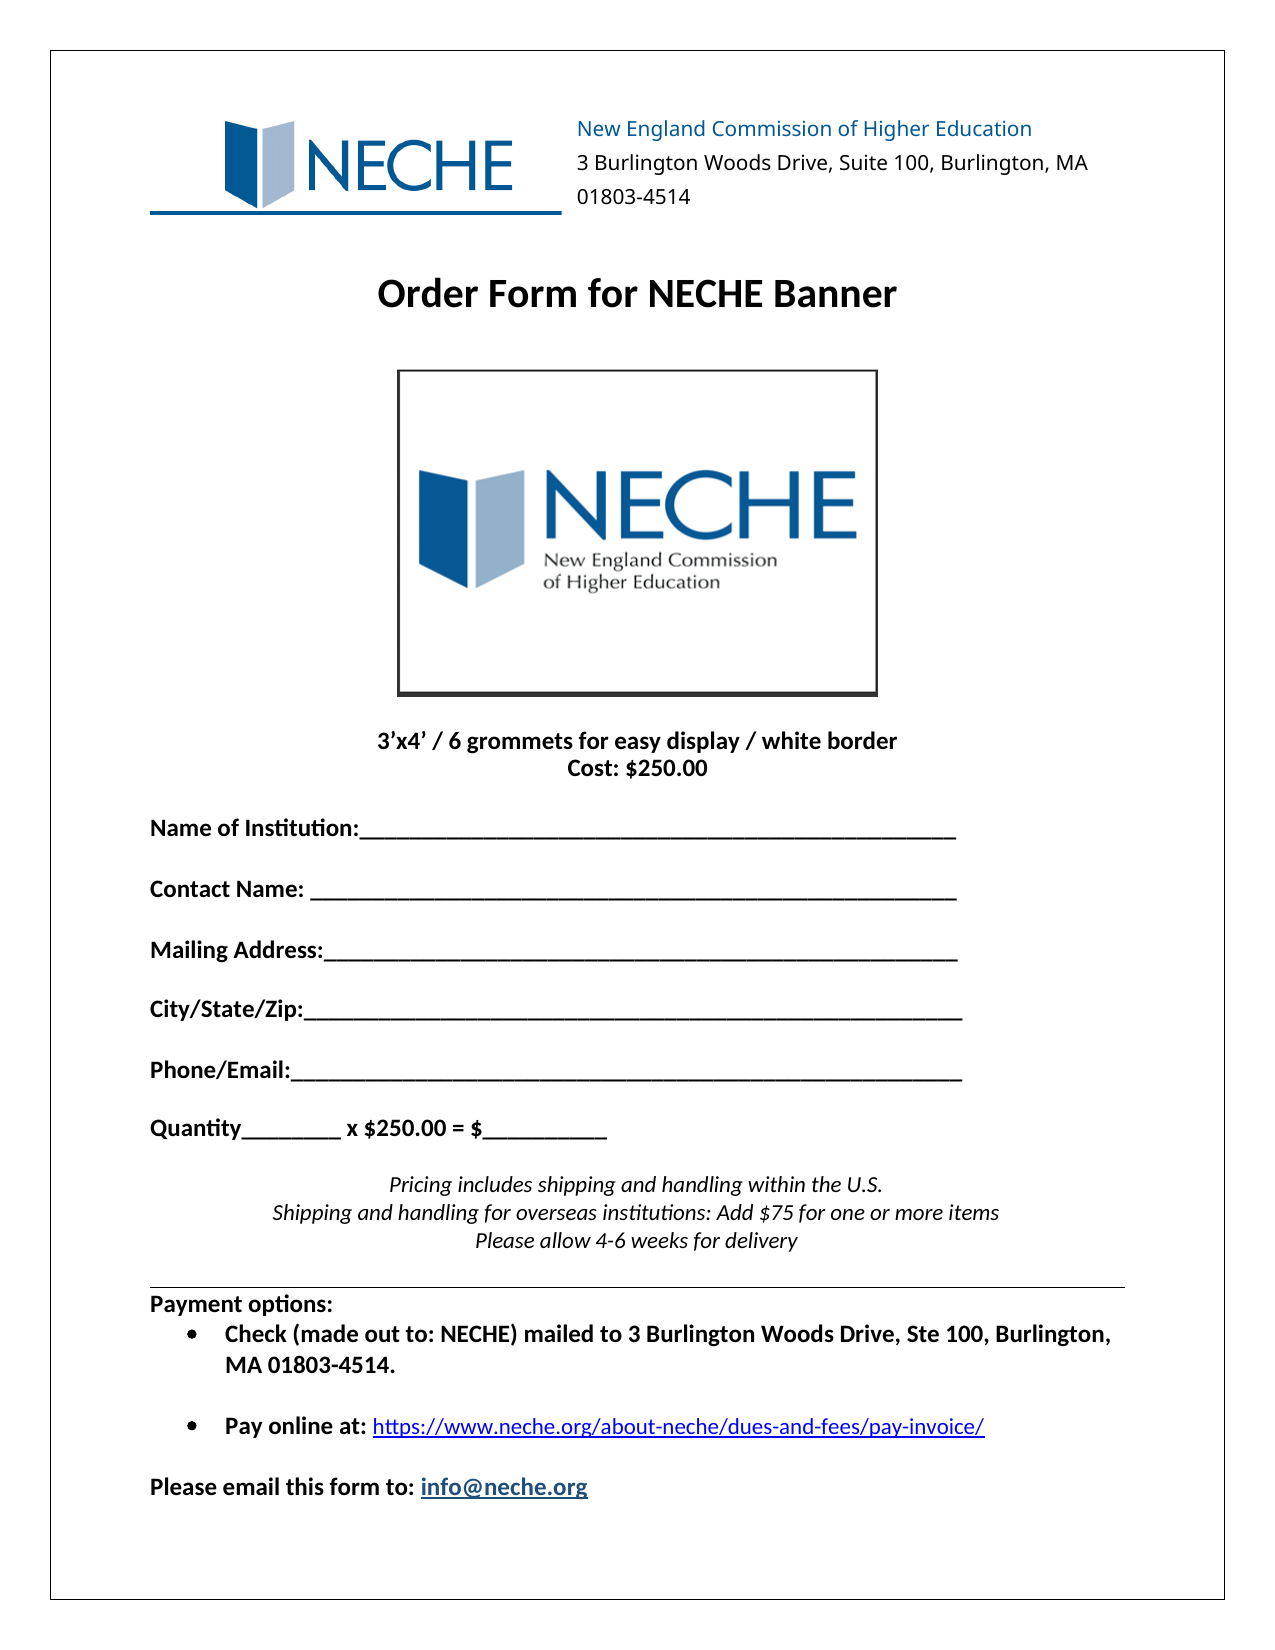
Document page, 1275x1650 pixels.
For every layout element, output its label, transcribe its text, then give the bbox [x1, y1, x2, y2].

text Phone/Email:______________________________________________________ [150, 1054, 1125, 1084]
text Order Form for NECHE Banner [150, 267, 1125, 318]
text Please allow 4-6 weeks for delivery [150, 1226, 1125, 1254]
text Mailing Address:___________________________________________________ [150, 934, 1125, 965]
list Check (made out to: NECHE) mailed to 3 Burlington Woods Drive, Ste 100, Burlington, MA 01803-4514. [187, 1319, 1125, 1380]
picture [397, 368, 878, 697]
text Payment options: [150, 1288, 1125, 1319]
list Pay online at: https://www.neche.org/about-neche/dues-and-fees/pay-invoice/ [187, 1410, 1125, 1441]
text Pricing includes shipping and handling within the U.S. [150, 1170, 1125, 1198]
text Shipping and handling for overseas institutions: Add $75 for one or more items [150, 1198, 1125, 1226]
text City/State/Zip:_____________________________________________________ [150, 993, 1125, 1023]
text Name of Institution:________________________________________________ [150, 812, 1125, 843]
text Contact Name: ____________________________________________________ [150, 873, 1125, 904]
picture [150, 121, 561, 215]
text Quantity________ x $250.00 = $__________ [150, 1115, 1125, 1142]
text Please email this form to: info@neche.org [150, 1471, 1125, 1502]
text Cost: $250.00 [150, 754, 1125, 782]
text 3’x4’ / 6 grommets for easy display / white border [150, 727, 1125, 754]
